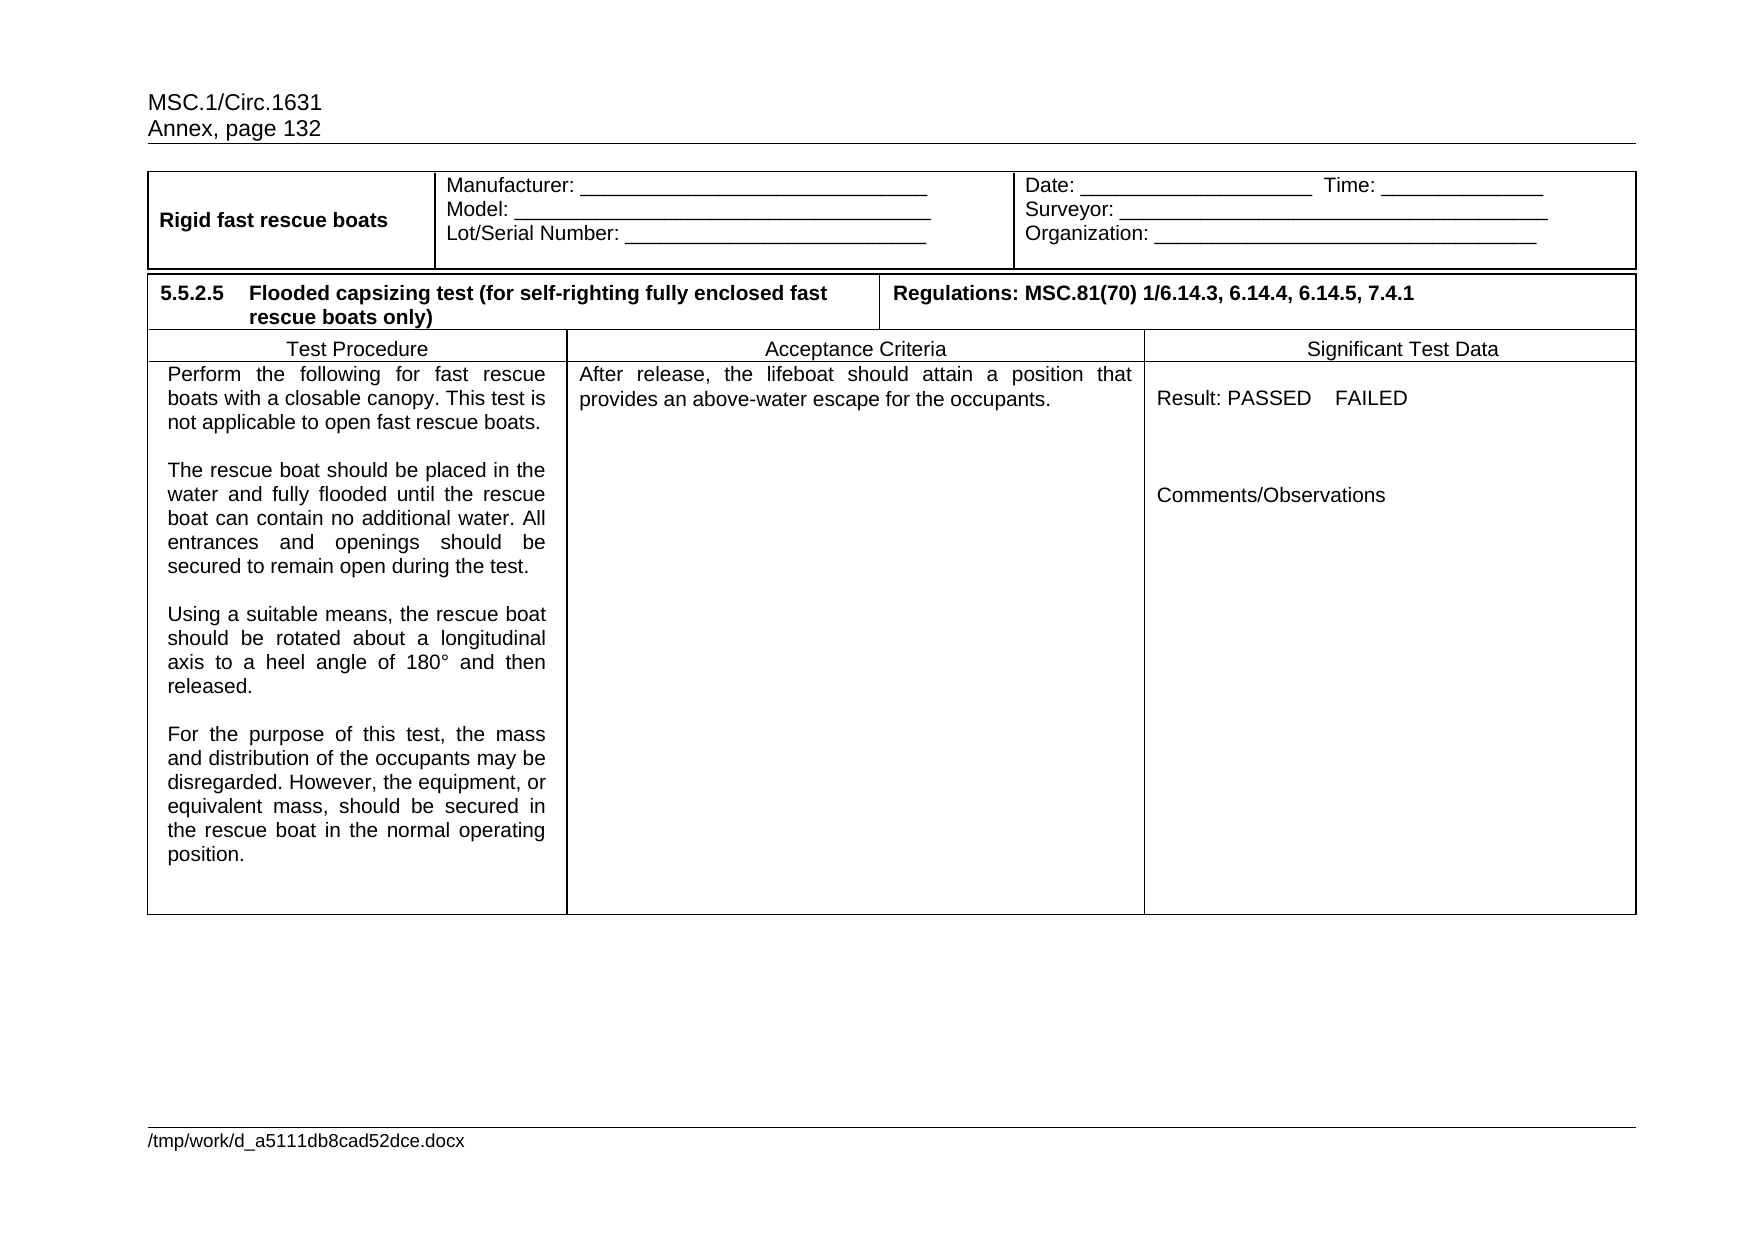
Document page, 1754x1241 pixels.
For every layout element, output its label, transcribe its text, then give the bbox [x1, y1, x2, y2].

table_cell Significant Test Data [1145, 330, 1635, 361]
table_header 5.5.2.5 Flooded capsizing test (for self-righting fully enclosed fast rescue boats only) [148, 275, 879, 329]
table_header Manufacturer: ______________________________ Model: ____________________________________ Lot/Serial Number: __________________________ [436, 172, 1014, 268]
table_header Rigid fast rescue boats [149, 172, 435, 268]
table_header Regulations: MSC.81(70) 1/6.14.3, 6.14.4, 6.14.5, 7.4.1 [880, 275, 1635, 329]
table_cell Perform the following for fast rescue boats with a closable canopy. This test is not applicable to open fast rescue boats. The rescue boat should be placed in the water and fully flooded until the rescue boat can contain no additional water. All entrances and openings should be secured to remain open during the test. Using a suitable means, the rescue boat should be rotated about a longitudinal axis to a heel angle of 180° and then released. For the purpose of this test, the mass and distribution of the occupants may be disregarded. However, the equipment, or equivalent mass, should be secured in the rescue boat in the normal operating position. [148, 362, 566, 914]
table_cell Result: PASSED FAILED Comments/Observations [1145, 362, 1635, 914]
table_cell Test Procedure [148, 330, 566, 361]
table_cell Acceptance Criteria [568, 330, 1144, 361]
table_cell After release, the lifeboat should attain a position that provides an above-water escape for the occupants. [568, 362, 1144, 914]
table_header Date: ____________________ Time: ______________ Surveyor: _____________________________________ Organization: _________________________________ [1015, 172, 1635, 268]
